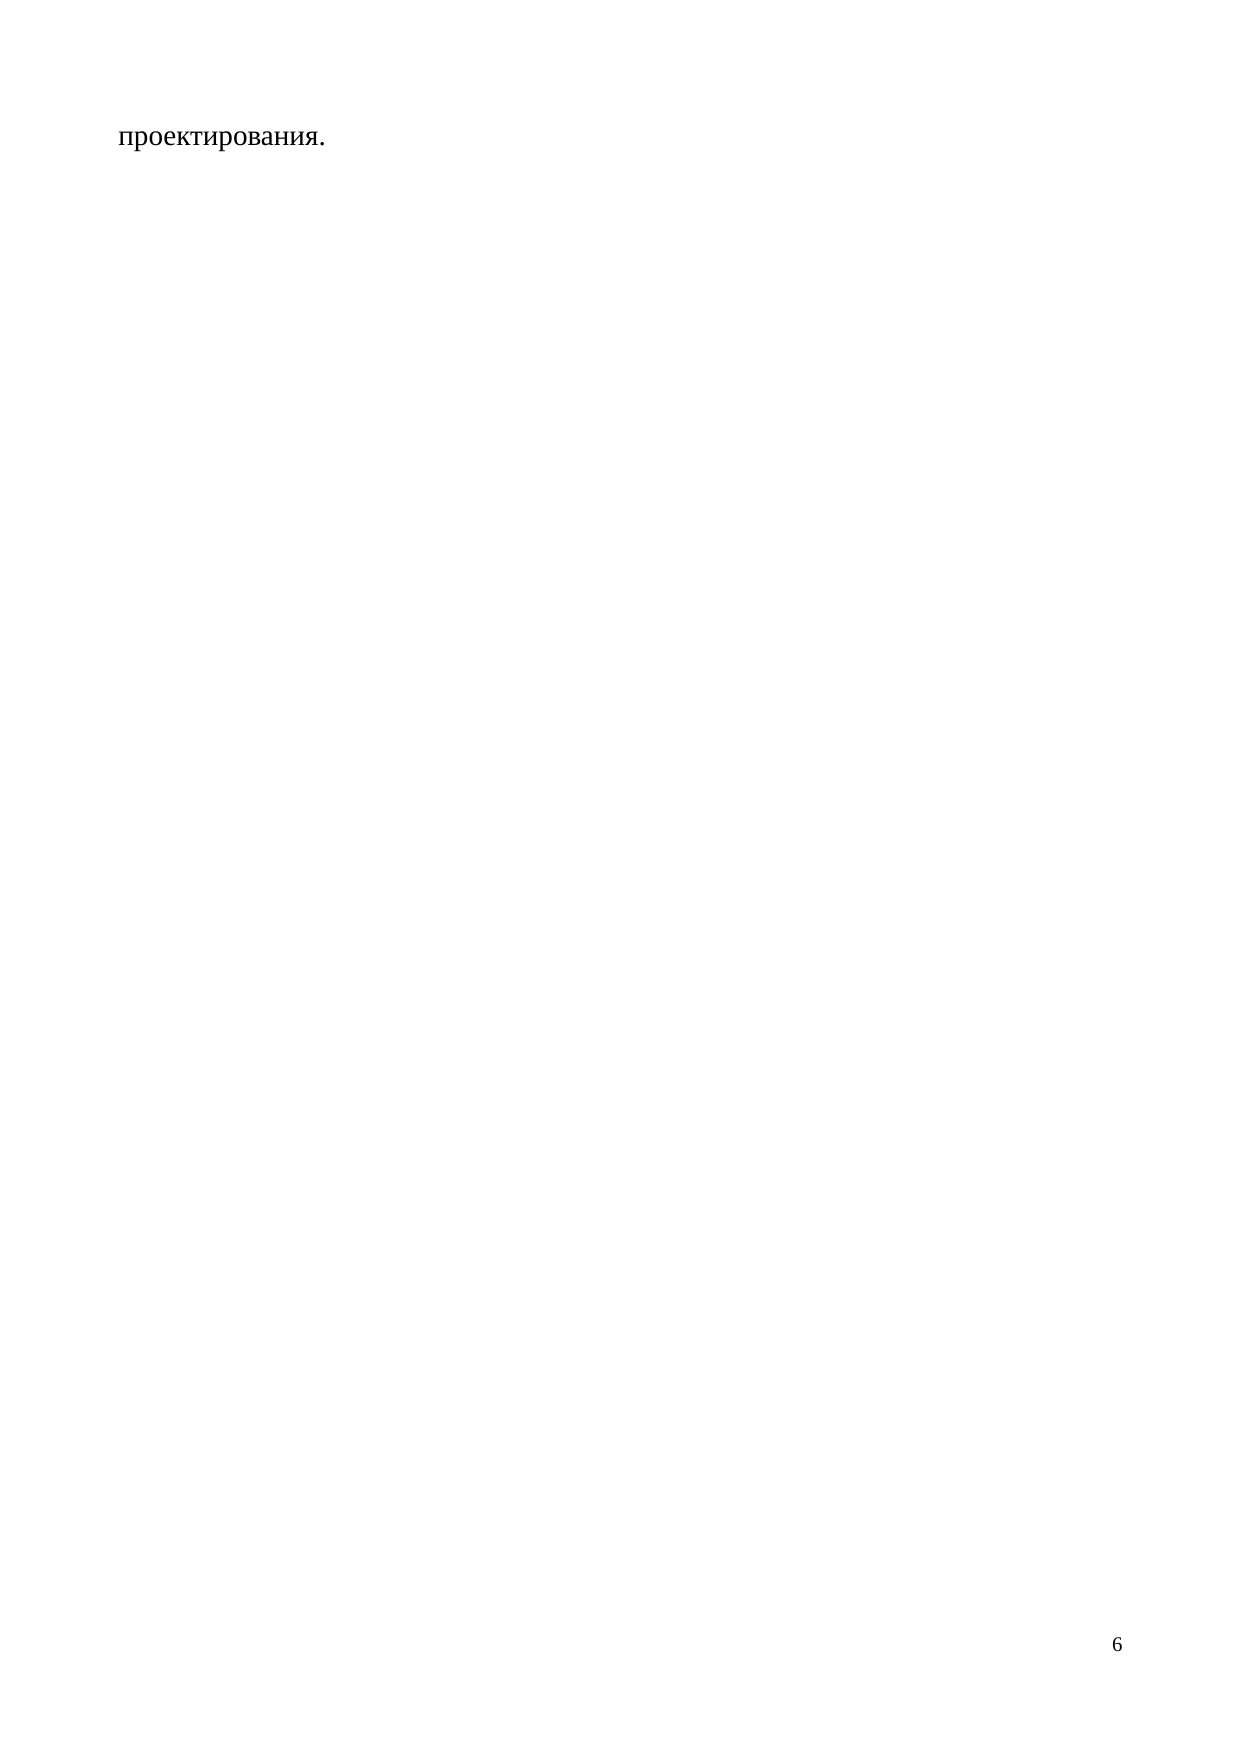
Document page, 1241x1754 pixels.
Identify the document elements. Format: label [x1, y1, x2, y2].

text [118, 118, 1122, 152]
